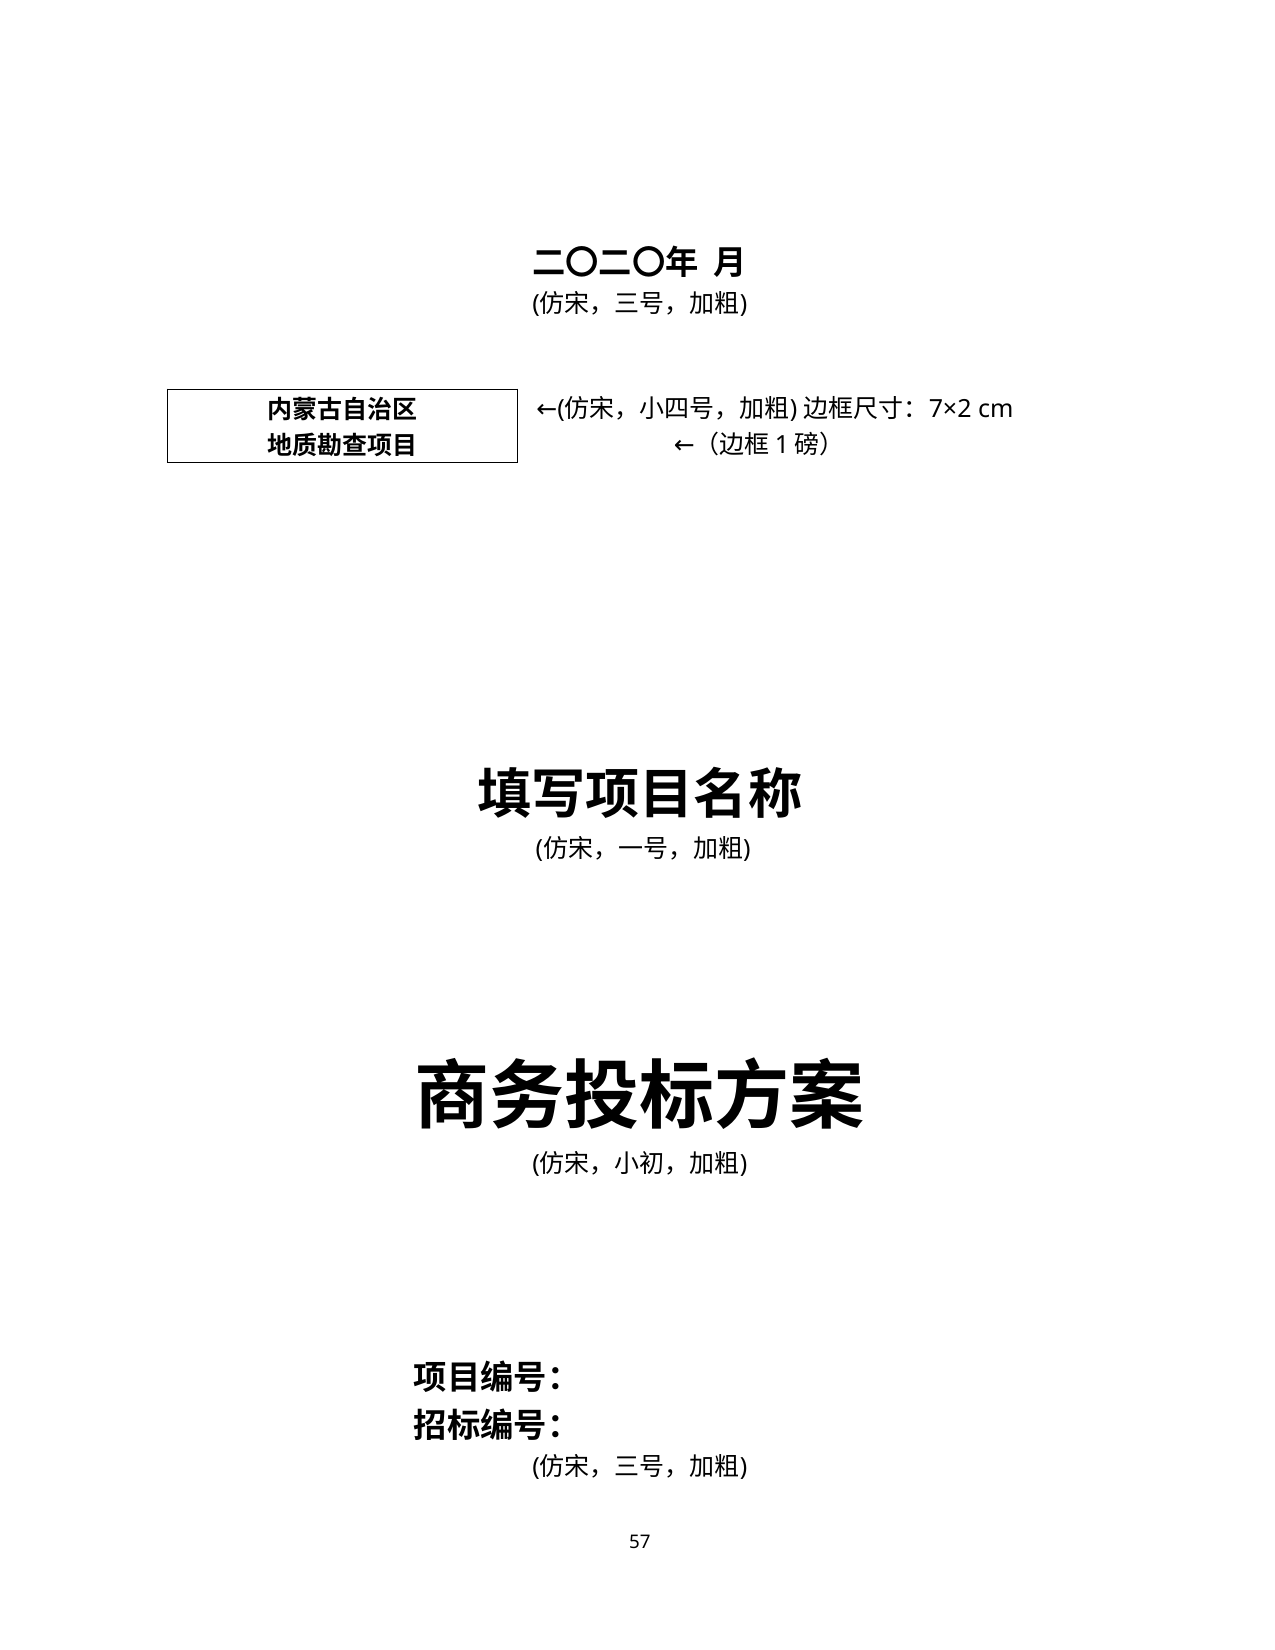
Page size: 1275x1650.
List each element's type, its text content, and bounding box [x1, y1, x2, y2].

text 招标编号： [179, 1399, 1100, 1447]
table_header 内蒙古自治区 地质勘查项目 [168, 390, 517, 462]
text ←(仿宋，小四号，加粗) 边框尺寸：7×2 cm [518, 388, 1100, 424]
text (仿宋，一号，加粗) [179, 829, 1100, 865]
text ←（边框1磅） [518, 424, 1100, 461]
text (仿宋，三号，加粗) [179, 1447, 1100, 1483]
text 填写项目名称 [179, 750, 1100, 829]
text 商务投标方案 [179, 1035, 1100, 1144]
text (仿宋，小初，加粗) [179, 1144, 1100, 1180]
text 二〇二〇年 月 [179, 236, 1100, 284]
text 项目编号： [179, 1350, 1100, 1399]
text (仿宋，三号，加粗) [179, 284, 1100, 320]
